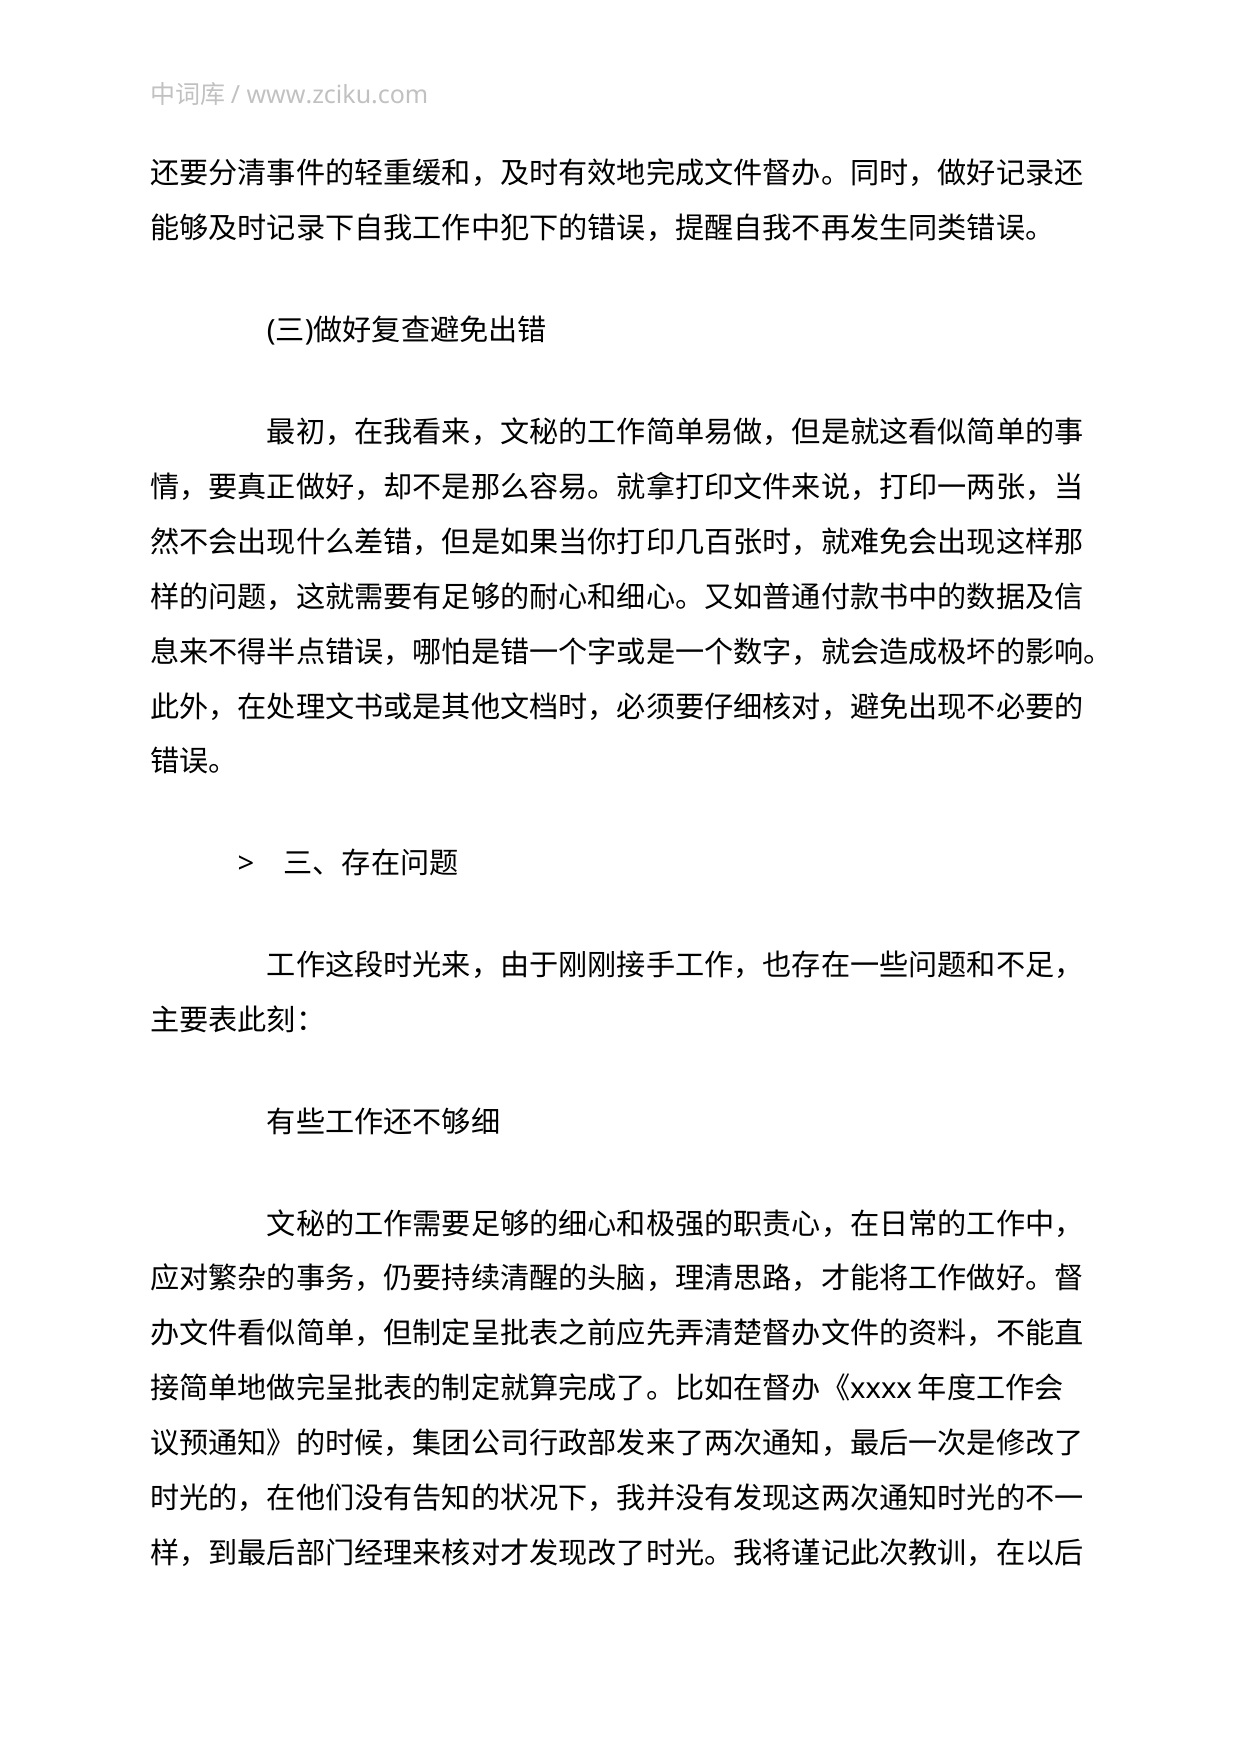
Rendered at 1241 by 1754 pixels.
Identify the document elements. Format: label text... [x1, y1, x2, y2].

text 最初，在我看来，文秘的工作简单易做，但是就这看似简单的事情，要真正做好，却不是那么容易。就拿打印文件来说，打印一两张，当然不会出现什么差错，但是如果当你打印几百张时，就难免会出现这样那样的问题，这就需要有足够的耐心和细心。又如普通付款书中的数据及信息来不得半点错误，哪怕是错一个字或是一个数字，就会造成极坏的影响。此外，在处理文书或是其他文档时，必须要仔细核对，避免出现不必要的错误。 [150, 409, 1090, 780]
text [150, 150, 1090, 247]
text > 三、存在问题 [150, 840, 1090, 882]
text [150, 1200, 1090, 1572]
text (三)做好复查避免出错 [150, 307, 1090, 349]
text 有些工作还不够细 [150, 1098, 1090, 1141]
text 工作这段时光来，由于刚刚接手工作，也存在一些问题和不足，主要表此刻： [150, 942, 1090, 1039]
